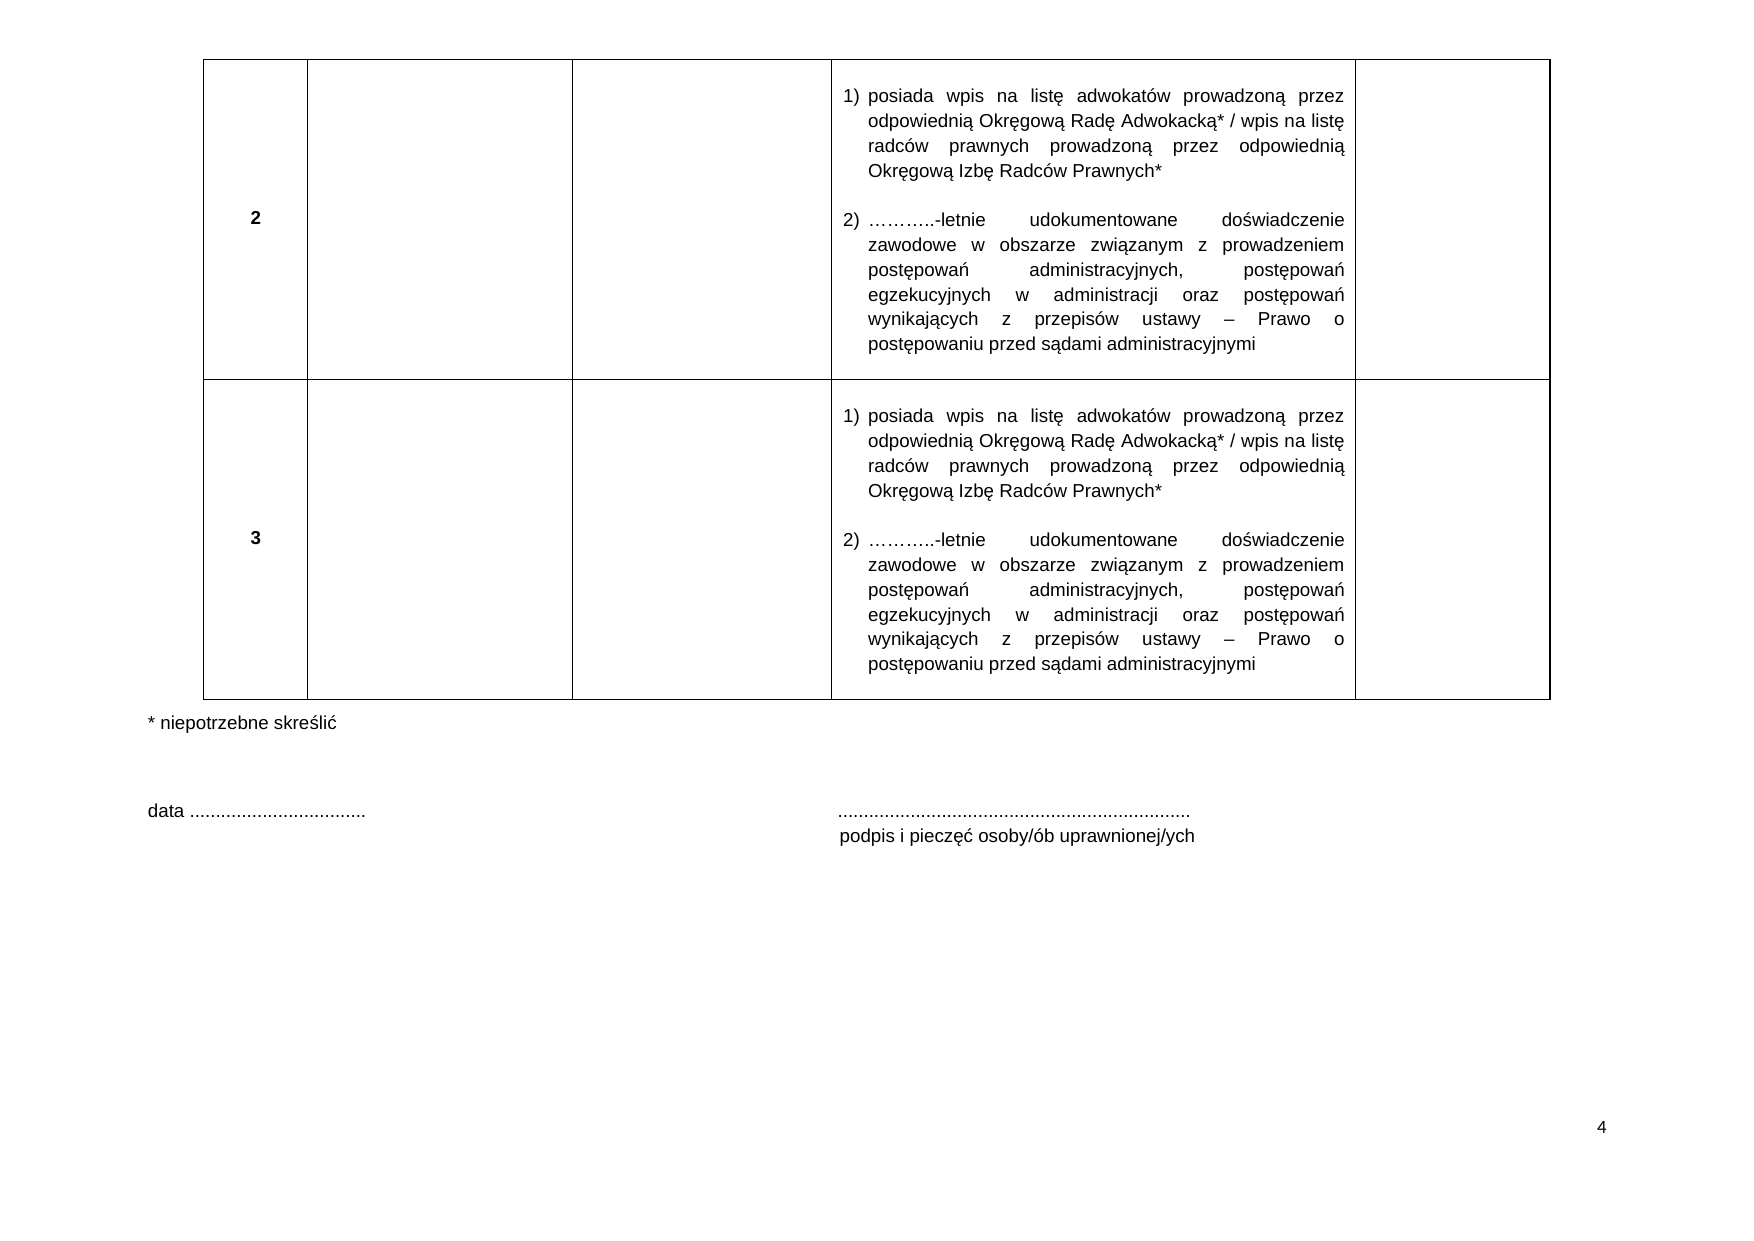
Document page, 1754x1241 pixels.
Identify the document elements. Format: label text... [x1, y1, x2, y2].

table_cell [573, 380, 831, 699]
table_cell 2 [204, 60, 307, 379]
table_cell [1356, 60, 1549, 379]
text podpis i pieczęć osoby/ób uprawnionej/ych [590, 825, 1606, 847]
table_cell [573, 60, 831, 379]
table_cell 3 [204, 380, 307, 699]
text * niepotrzebne skreślić [148, 700, 1606, 733]
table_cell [832, 60, 1355, 379]
table_cell [1356, 380, 1549, 699]
text data .................................. .................................................................... [148, 800, 1606, 822]
table_cell [308, 380, 572, 699]
table_cell [308, 60, 572, 379]
